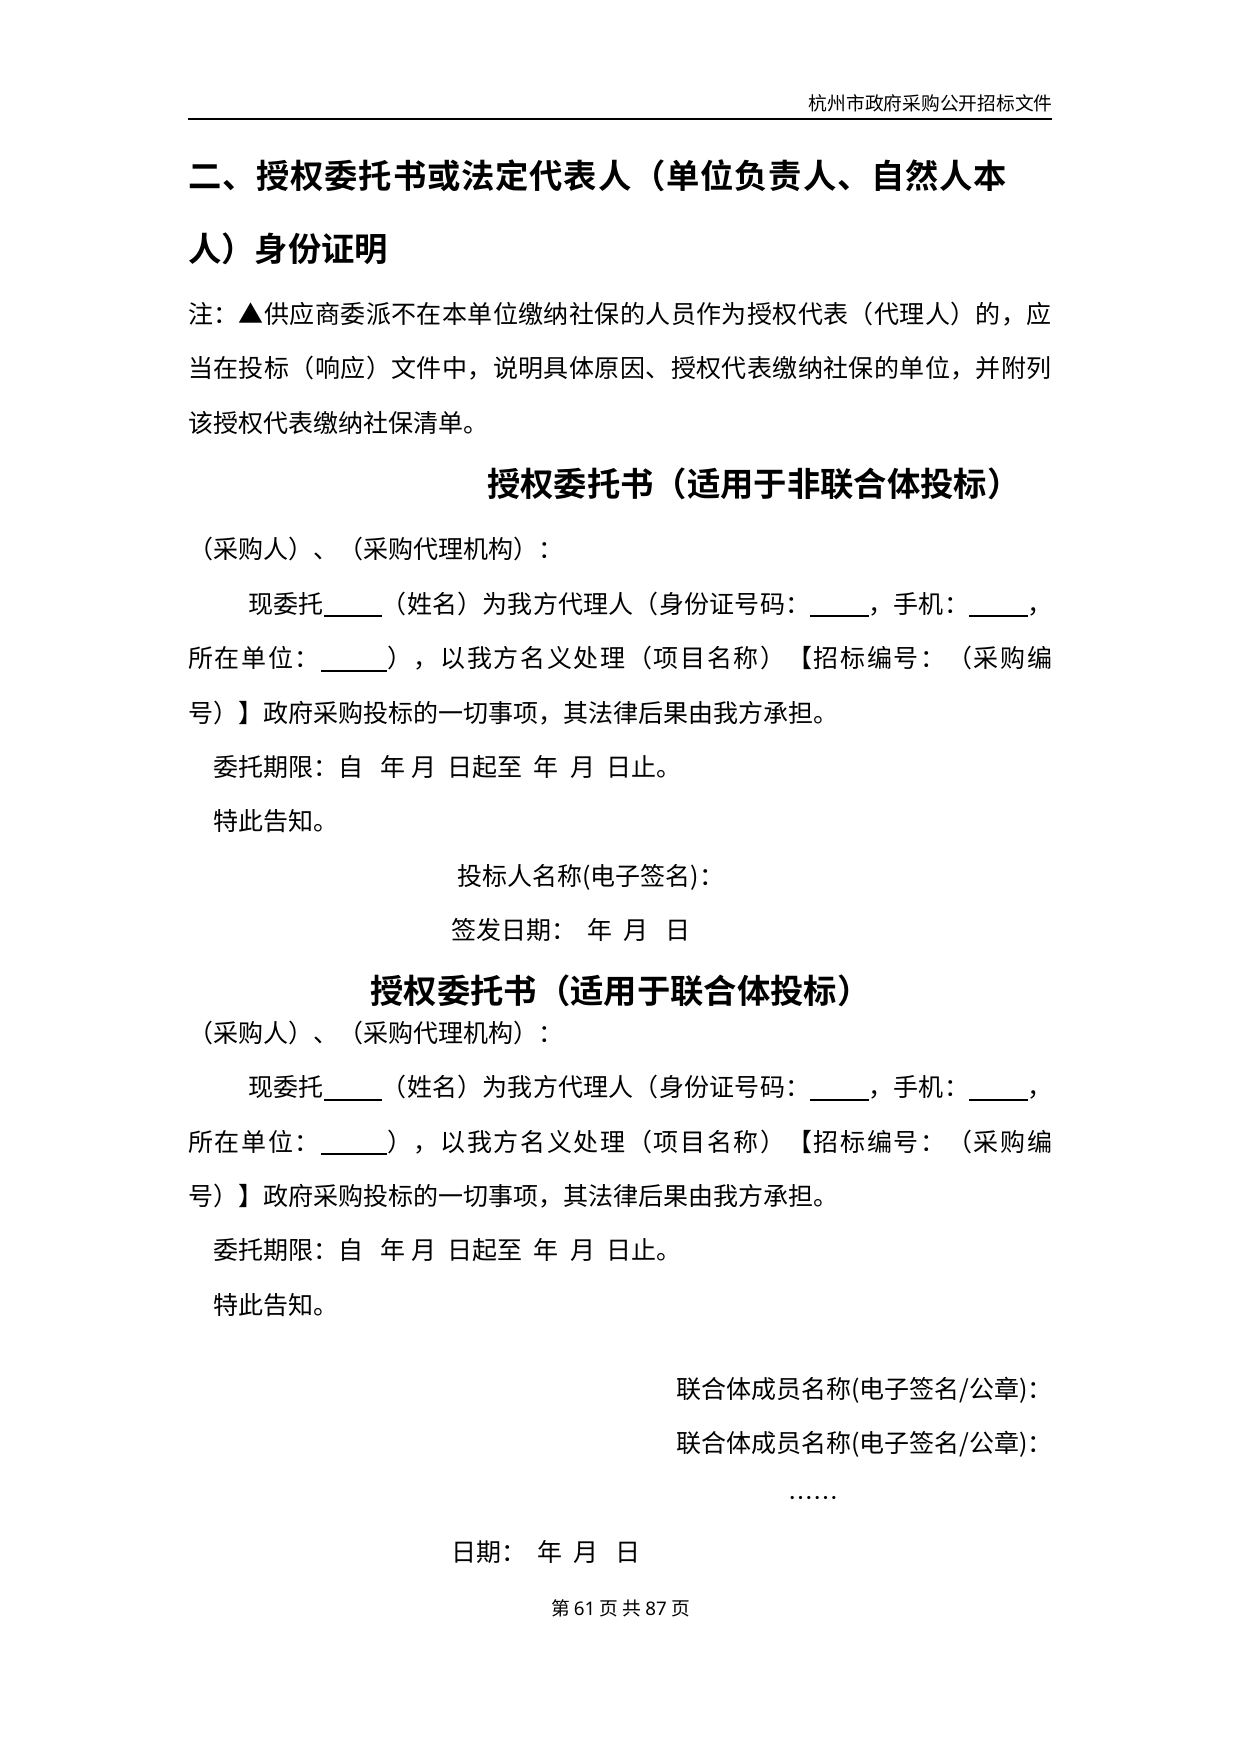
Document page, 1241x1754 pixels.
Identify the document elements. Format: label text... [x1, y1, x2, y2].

text 投标人名称(电子签名)： [188, 856, 1052, 892]
text 联合体成员名称(电子签名/公章)： [188, 1424, 1052, 1460]
text 委托期限：自 年 月 日起至 年 月 日止。 [188, 747, 1052, 784]
text （采购人）、（采购代理机构）： [188, 530, 1052, 566]
text 注：▲供应商委派不在本单位缴纳社保的人员作为授权代表（代理人）的，应当在投标（响应）文件中，说明具体原因、授权代表缴纳社保的单位，并附列该授权代表缴纳社保清单。 [188, 294, 1052, 439]
text 二、授权委托书或法定代表人（单位负责人、自然人本人）身份证明 [188, 150, 1009, 271]
text 现委托 （姓名）为我方代理人（身份证号码： ，手机： ，所在单位： ），以我方名义处理（项目名称）【招标编号：（采购编号）】政府采购投标的一切事项，其法律后果由我方承担。 [188, 584, 1052, 729]
text 特此告知。 [188, 802, 1052, 838]
text （采购人）、（采购代理机构）： [188, 1013, 1052, 1049]
text …… [188, 1478, 1052, 1514]
text 签发日期： 年 月 日 [188, 911, 1052, 947]
text 现委托 （姓名）为我方代理人（身份证号码： ，手机： ，所在单位： ），以我方名义处理（项目名称）【招标编号：（采购编号）】政府采购投标的一切事项，其法律后果由我方承担。 [188, 1068, 1052, 1213]
text 授权委托书（适用于非联合体投标） [188, 458, 1052, 506]
text 联合体成员名称(电子签名/公章)： [188, 1369, 1052, 1406]
text 特此告知。 [188, 1285, 1052, 1321]
text 委托期限：自 年 月 日起至 年 月 日止。 [188, 1231, 1052, 1267]
text 授权委托书（适用于联合体投标） [188, 965, 1052, 1013]
text 日期： 年 月 日 [188, 1532, 1052, 1569]
